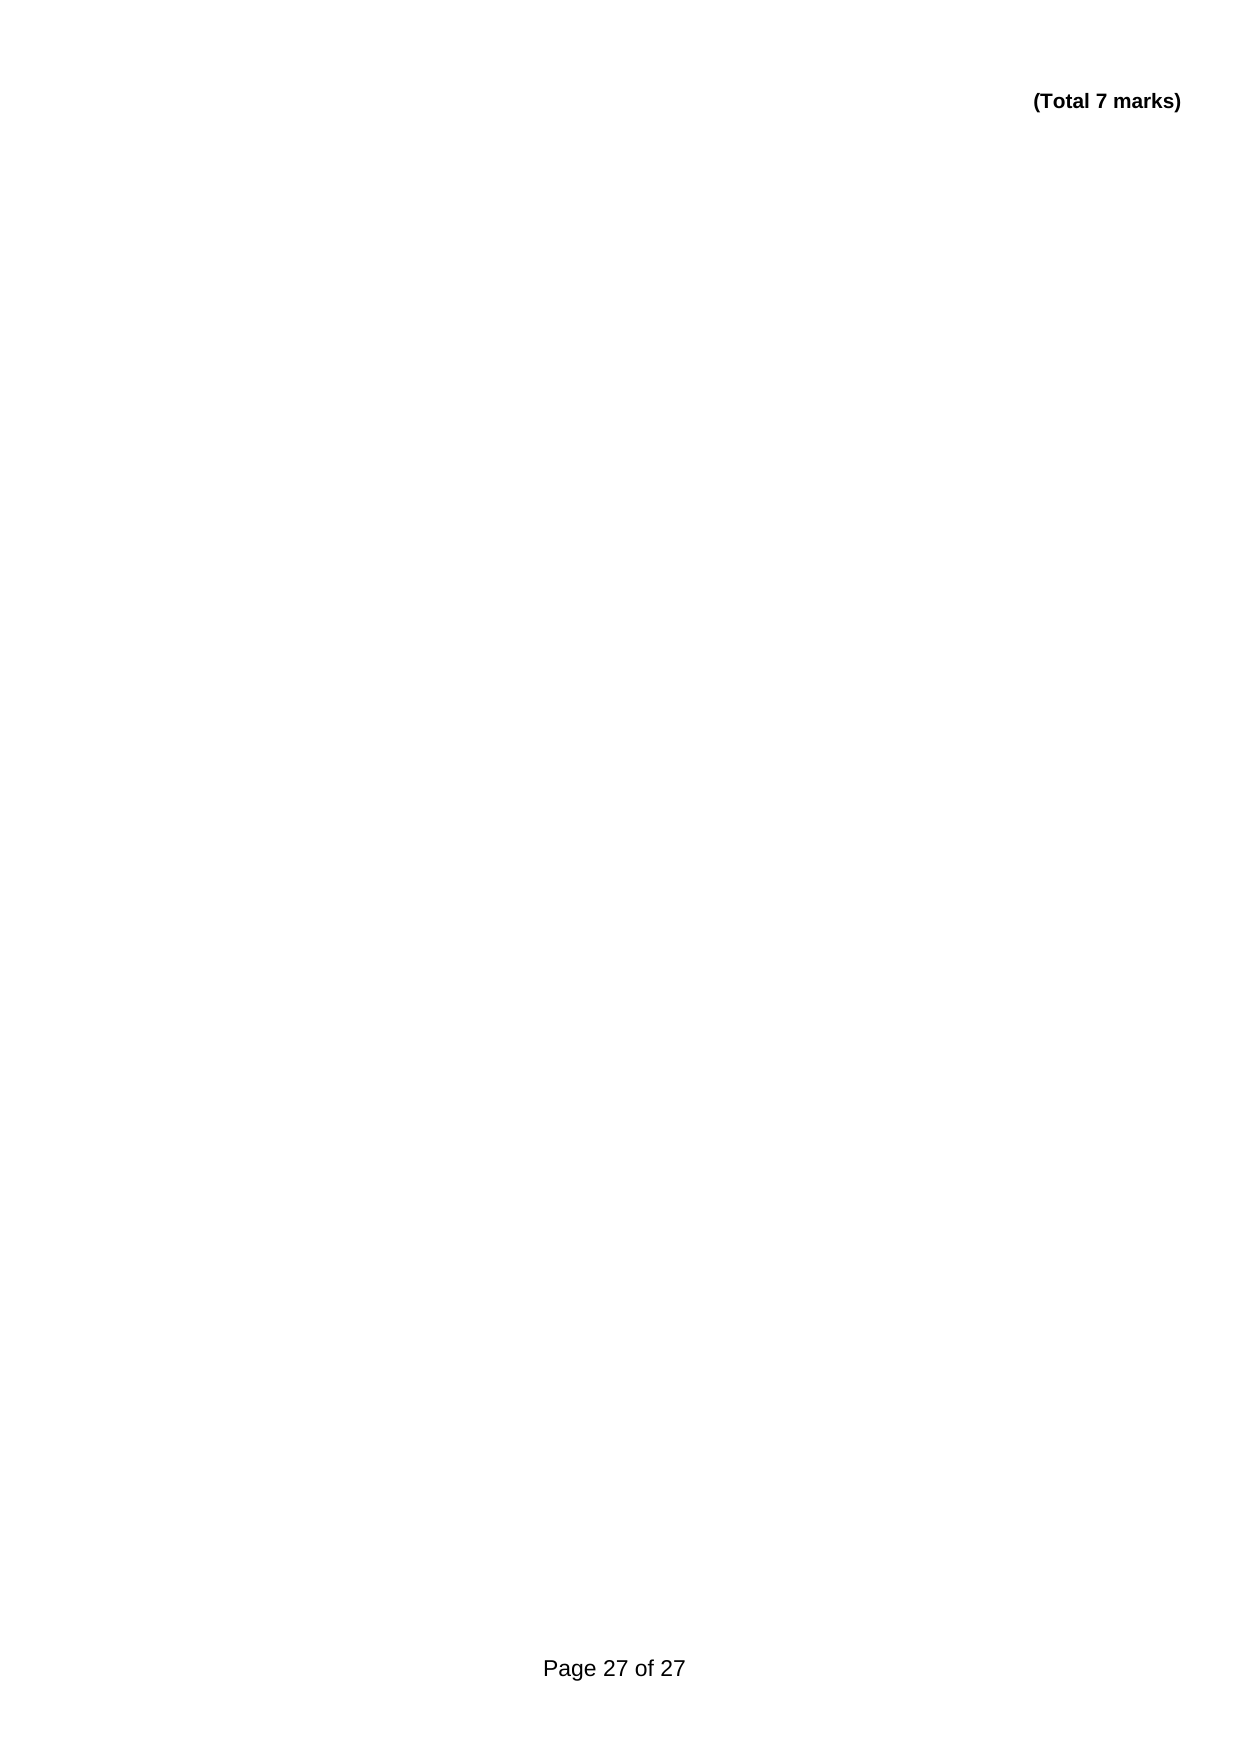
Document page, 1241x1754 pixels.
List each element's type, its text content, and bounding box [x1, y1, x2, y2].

text (Total 7 marks) [148, 88, 1181, 112]
